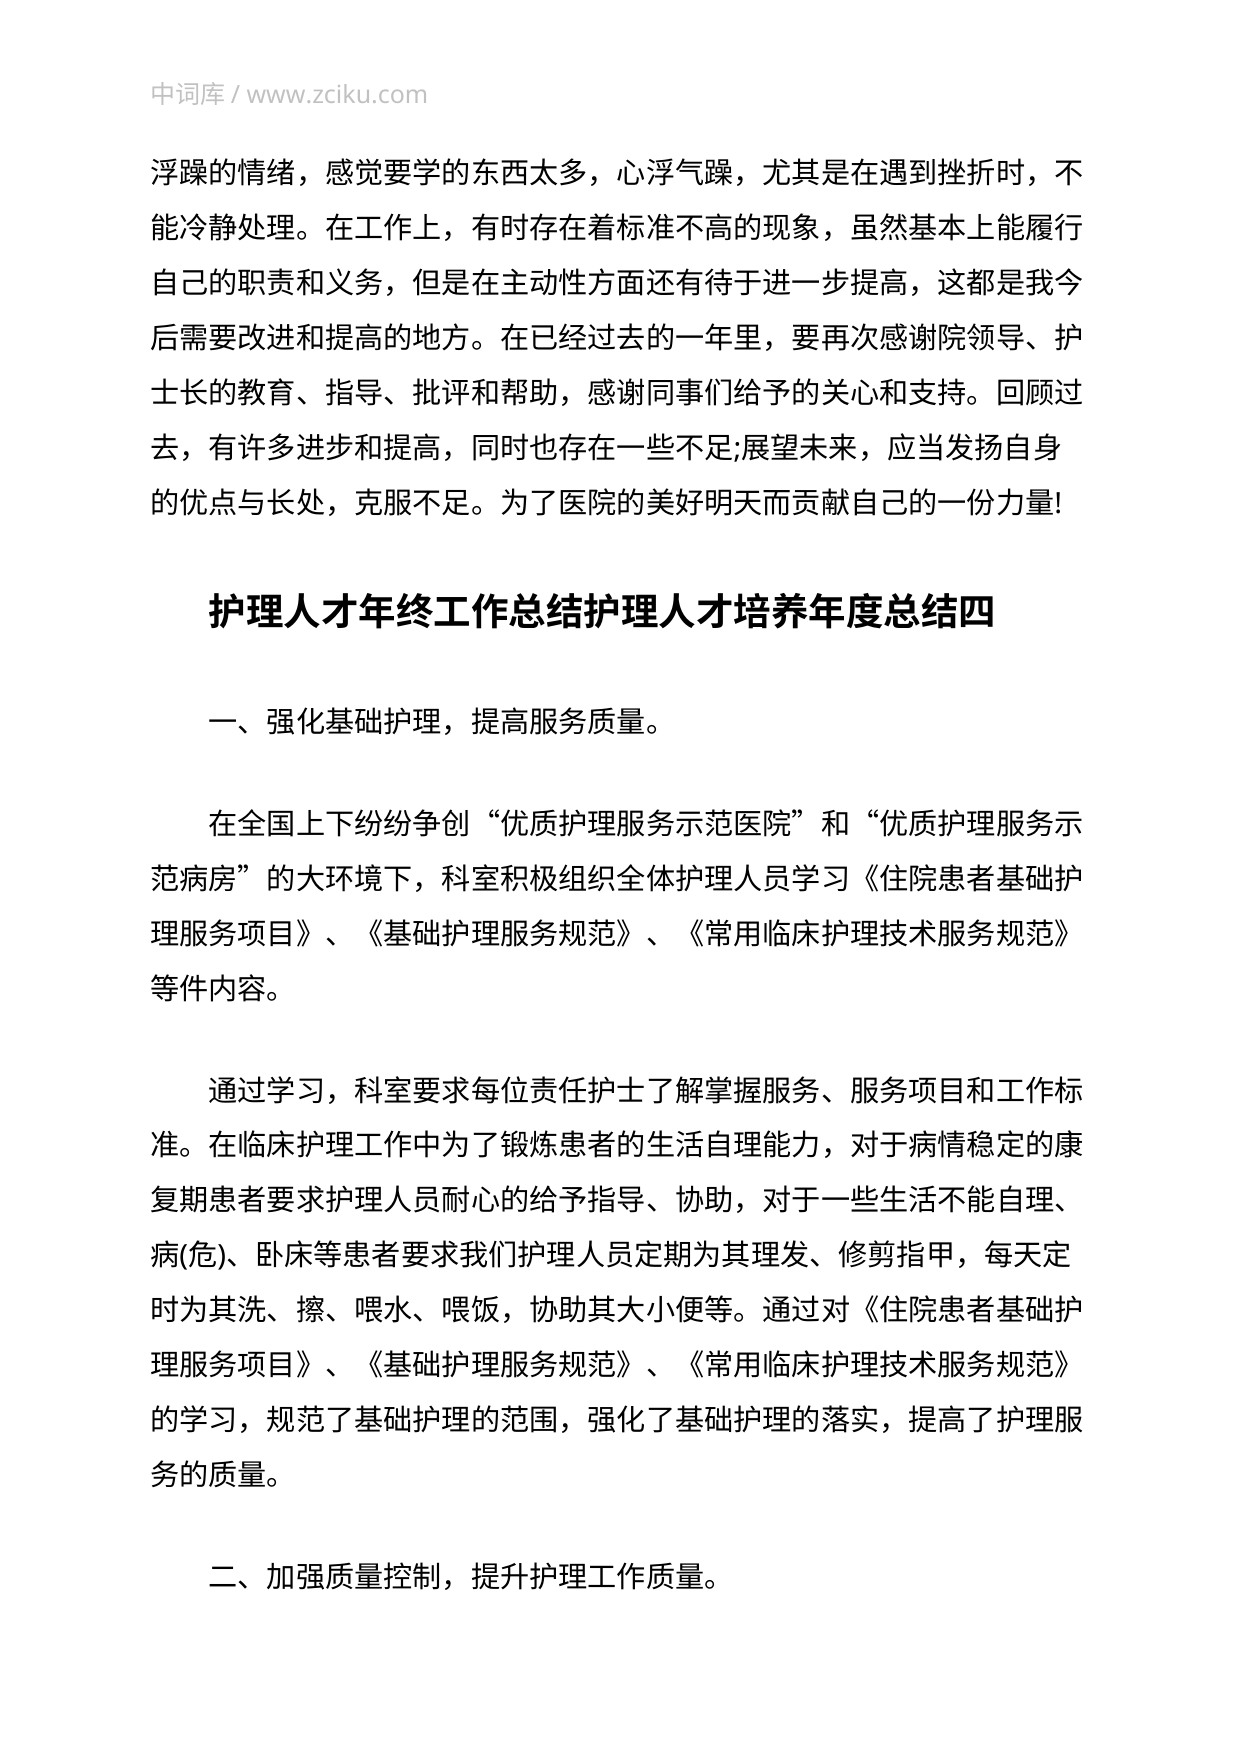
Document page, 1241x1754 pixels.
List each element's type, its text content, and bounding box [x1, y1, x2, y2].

text 护理人才年终工作总结护理人才培养年度总结四 [150, 581, 1090, 636]
text 通过学习，科室要求每位责任护士了解掌握服务、服务项目和工作标准。在临床护理工作中为了锻炼患者的生活自理能力，对于病情稳定的康复期患者要求护理人员耐心的给予指导、协助，对于一些生活不能自理、病(危)、卧床等患者要求我们护理人员定期为其理发、修剪指甲，每天定时为其洗、擦、喂水、喂饭，协助其大小便等。通过对《住院患者基础护理服务项目》、《基础护理服务规范》、《常用临床护理技术服务规范》的学习，规范了基础护理的范围，强化了基础护理的落实，提高了护理服务的质量。 [150, 1067, 1090, 1494]
text 二、加强质量控制，提升护理工作质量。 [150, 1553, 1090, 1596]
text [150, 150, 1090, 522]
text 一、强化基础护理，提高服务质量。 [150, 699, 1090, 741]
text 在全国上下纷纷争创“优质护理服务示范医院”和“优质护理服务示范病房”的大环境下，科室积极组织全体护理人员学习《住院患者基础护理服务项目》、《基础护理服务规范》、《常用临床护理技术服务规范》等件内容。 [150, 801, 1090, 1008]
